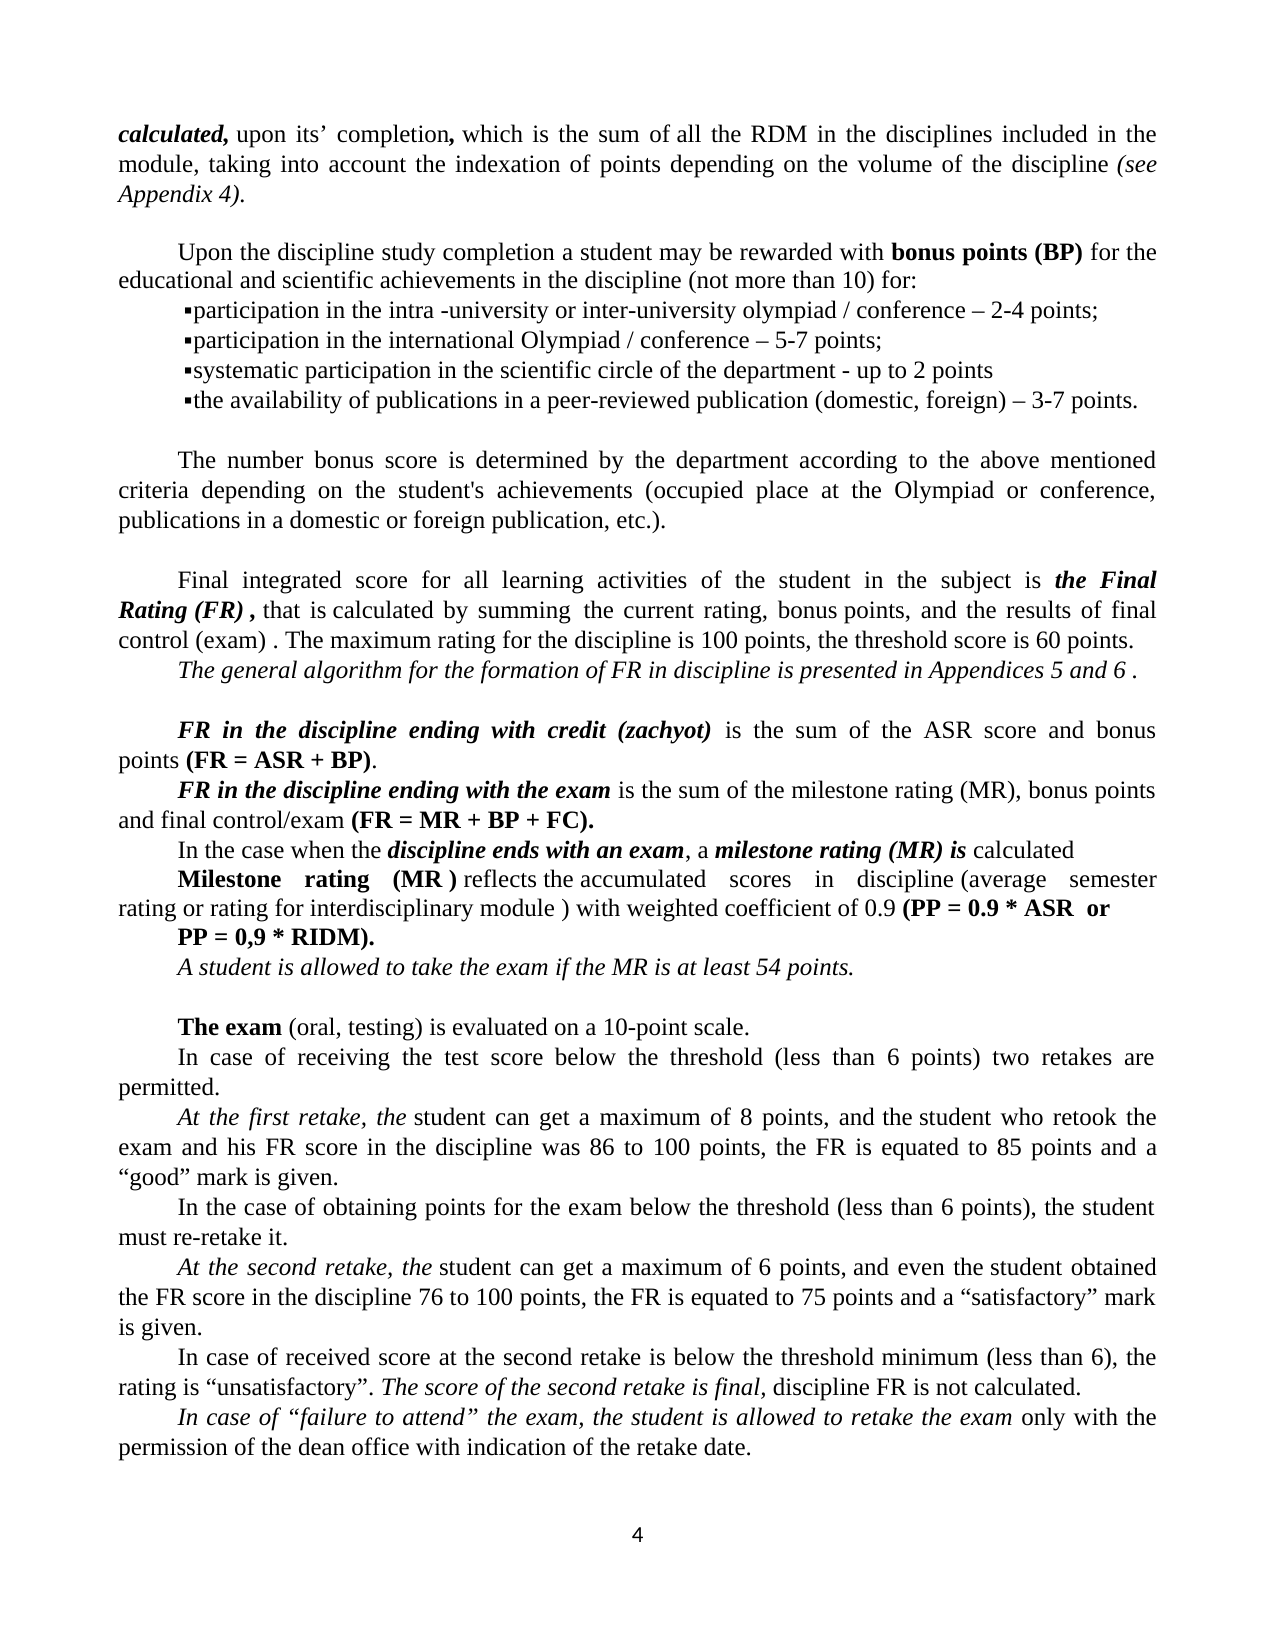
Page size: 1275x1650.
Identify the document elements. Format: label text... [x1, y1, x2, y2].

list systematic participation in the scientific circle of the department - up to 2 points [183, 354, 1157, 384]
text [118, 118, 1157, 208]
text At the first retake, the student can get a maximum of 8 points, and the student who retook the exam and his FR score in the discipline was 86 to 100 points, the FR is equated to 85 points and a “good” mark is given. [118, 1101, 1157, 1191]
text FR in the discipline ending with the exam is the sum of the milestone rating (MR), bonus points and final control/exam (FR = MR + BP + FC). [118, 774, 1157, 834]
list the availability of publications in a peer-reviewed publication (domestic, foreign) – 3-7 points. [183, 384, 1157, 414]
text In case of “failure to attend” the exam, the student is allowed to retake the exam only with the permission of the dean office with indication of the retake date. [118, 1401, 1157, 1461]
text Final integrated score for all learning activities of the student in the subject is the Final Rating (FR) , that is calculated by summing the current rating, bonus points, and the results of final control (exam) . The maximum rating for the discipline is 100 points, the threshold score is 60 points. [118, 564, 1157, 654]
text At the second retake, the student can get a maximum of 6 points, and even the student obtained the FR score in the discipline 76 to 100 points, the FR is equated to 75 points and a “satisfactory” mark is given. [118, 1251, 1157, 1341]
text A student is allowed to take the exam if the MR is at least 54 points. [118, 951, 1157, 981]
text In case of received score at the second retake is below the threshold minimum (less than 6), the rating is “unsatisfactory”. The score of the second retake is final, discipline FR is not calculated. [118, 1341, 1157, 1401]
list participation in the intra -university or inter-university olympiad / conference – 2-4 points; [183, 294, 1157, 324]
text The number bonus score is determined by the department according to the above mentioned criteria depending on the student's achievements (occupied place at the Olympiad or conference, publications in a domestic or foreign publication, etc.). [118, 444, 1157, 534]
text The general algorithm for the formation of FR in discipline is presented in Appendices 5 and 6 . [118, 654, 1157, 684]
text In the case of obtaining points for the exam below the threshold (less than 6 points), the student must re-retake it. [118, 1191, 1157, 1251]
text Milestone rating (MR ) reflects the accumulated scores in discipline (average semester rating or rating for interdisciplinary module ) with weighted coefficient of 0.9 (PP = 0.9 * ASR or [118, 864, 1157, 922]
list participation in the international Olympiad / conference – 5-7 points; [183, 324, 1157, 354]
text FR in the discipline ending with credit (zachyot) is the sum of the ASR score and bonus points (FR = ASR + BP). [118, 714, 1157, 774]
text In the case when the discipline ends with an exam, a milestone rating (MR) is calculated [118, 834, 1157, 864]
text Upon the discipline study completion a student may be rewarded with bonus points (BP) for the educational and scientific achievements in the discipline (not more than 10) for: [118, 237, 1157, 294]
text The exam (oral, testing) is evaluated on a 10-point scale. [118, 1011, 1157, 1041]
text PP = 0,9 * RIDM). [118, 922, 1157, 951]
text In case of receiving the test score below the threshold (less than 6 points) two retakes are permitted. [118, 1041, 1157, 1101]
